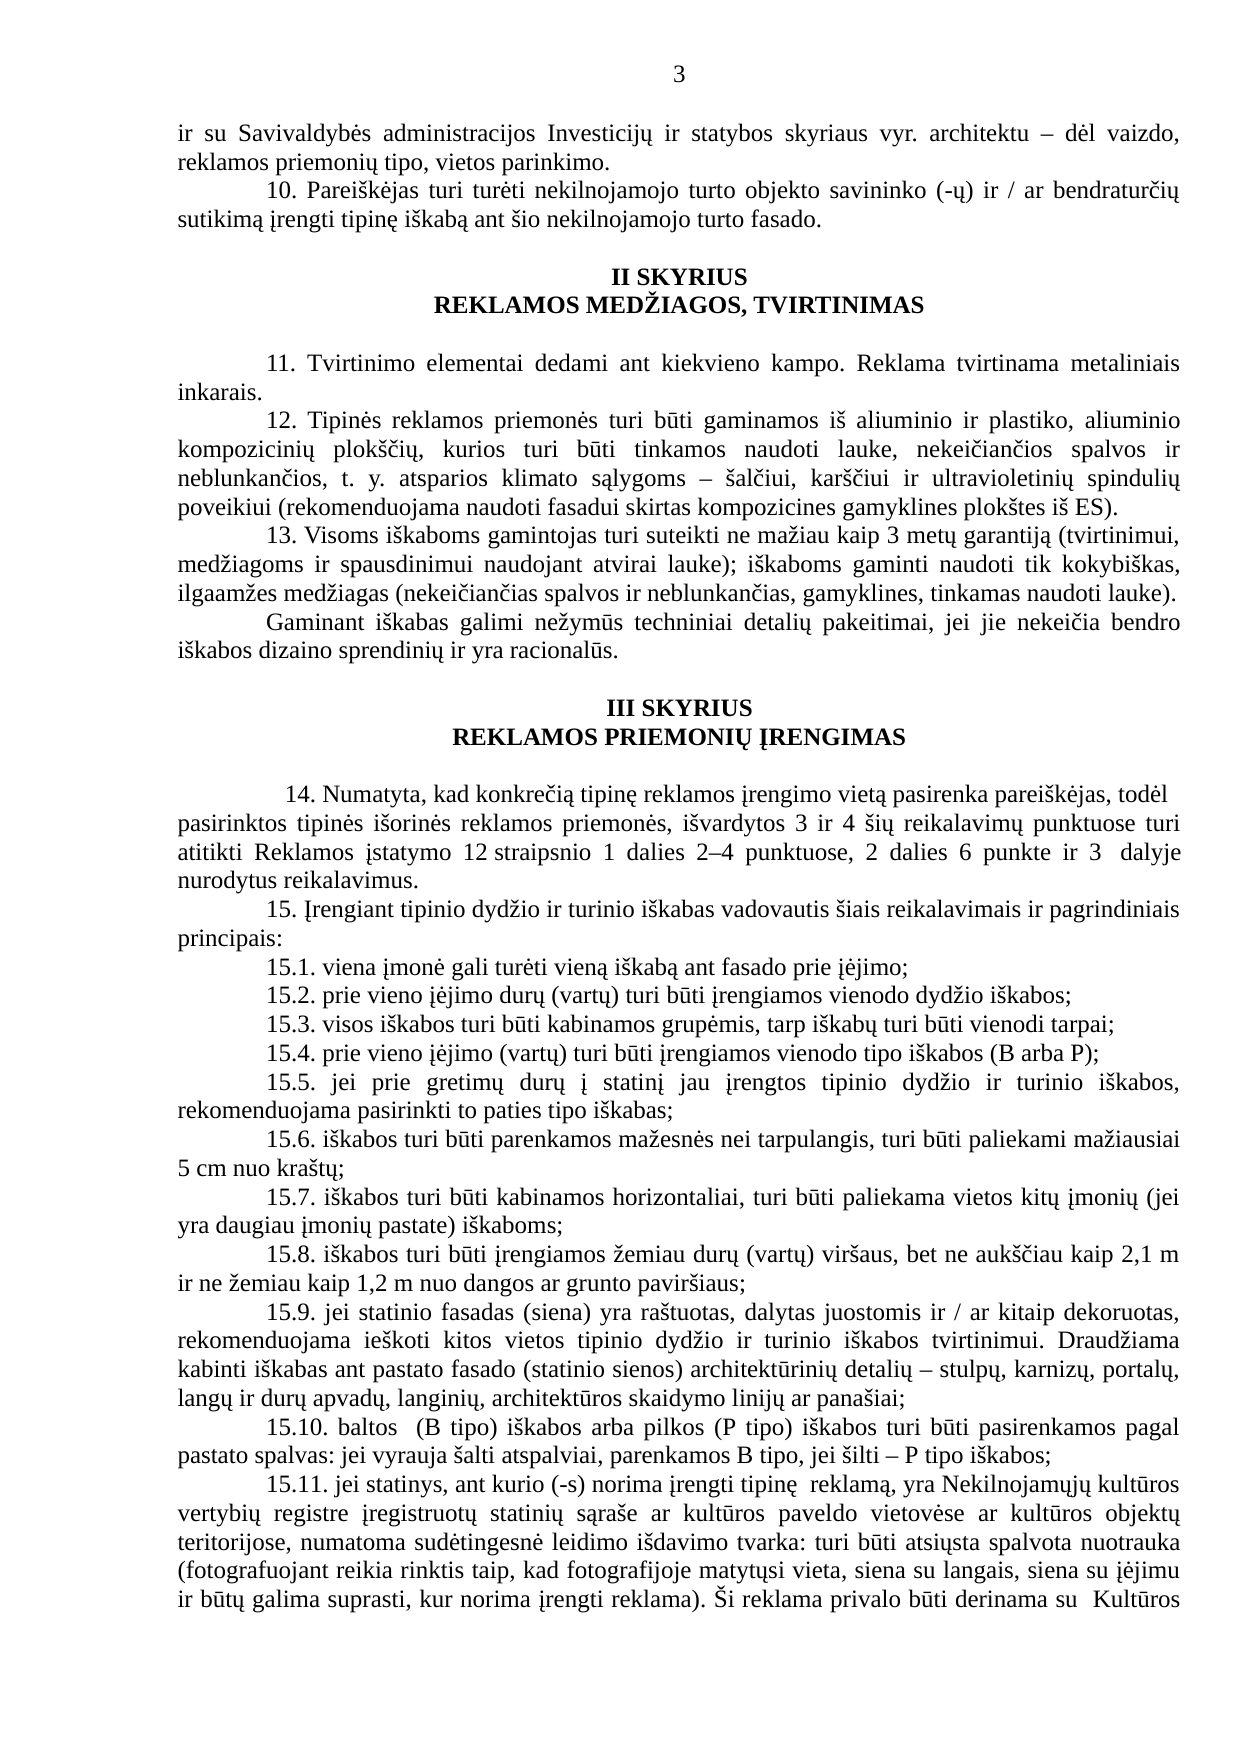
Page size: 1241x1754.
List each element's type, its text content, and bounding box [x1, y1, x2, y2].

text 15.1. viena įmonė gali turėti vieną iškabą ant fasado prie įėjimo; [177, 952, 1181, 981]
text 11. Tvirtinimo elementai dedami ant kiekvieno kampo. Reklama tvirtinama metaliniais inkarais. [177, 348, 1181, 406]
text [177, 118, 1181, 176]
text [177, 1469, 1181, 1613]
text 14. Numatyta, kad konkrečią tipinę reklamos įrengimo vietą pasirenka pareiškėjas, todėl [177, 779, 1181, 808]
text III SKYRIUS [177, 693, 1181, 722]
text II SKYRIUS [177, 262, 1181, 291]
text REKLAMOS MEDŽIAGOS, TVIRTINIMAS [177, 291, 1181, 319]
text 15.2. prie vieno įėjimo durų (vartų) turi būti įrengiamos vienodo dydžio iškabos; [177, 981, 1181, 1009]
text 15.8. iškabos turi būti įrengiamos žemiau durų (vartų) viršaus, bet ne aukščiau kaip 2,1 m ir ne žemiau kaip 1,2 m nuo dangos ar grunto paviršiaus; [177, 1239, 1181, 1297]
text 13. Visoms iškaboms gamintojas turi suteikti ne mažiau kaip 3 metų garantiją (tvirtinimui, medžiagoms ir spausdinimui naudojant atvirai lauke); iškaboms gaminti naudoti tik kokybiškas, ilgaamžes medžiagas (nekeičiančias spalvos ir neblunkančias, gamyklines, tinkamas naudoti lauke). [177, 521, 1181, 607]
text 12. Tipinės reklamos priemonės turi būti gaminamos iš aliuminio ir plastiko, aliuminio kompozicinių plokščių, kurios turi būti tinkamos naudoti lauke, nekeičiančios spalvos ir neblunkančios, t. y. atsparios klimato sąlygoms – šalčiui, karščiui ir ultravioletinių spindulių poveikiui (rekomenduojama naudoti fasadui skirtas kompozicines gamyklines plokštes iš ES). [177, 406, 1181, 521]
text 15.10. baltos (B tipo) iškabos arba pilkos (P tipo) iškabos turi būti pasirenkamos pagal pastato spalvas: jei vyrauja šalti atspalviai, parenkamos B tipo, jei šilti – P tipo iškabos; [177, 1412, 1181, 1469]
text REKLAMOS PRIEMONIŲ ĮRENGIMAS [177, 722, 1181, 751]
text 15.9. jei statinio fasadas (siena) yra raštuotas, dalytas juostomis ir / ar kitaip dekoruotas, rekomenduojama ieškoti kitos vietos tipinio dydžio ir turinio iškabos tvirtinimui. Draudžiama kabinti iškabas ant pastato fasado (statinio sienos) architektūrinių detalių – stulpų, karnizų, portalų, langų ir durų apvadų, langinių, architektūros skaidymo linijų ar panašiai; [177, 1297, 1181, 1412]
text Gaminant iškabas galimi nežymūs techniniai detalių pakeitimai, jei jie nekeičia bendro iškabos dizaino sprendinių ir yra racionalūs. [177, 607, 1181, 664]
text 15. Įrengiant tipinio dydžio ir turinio iškabas vadovautis šiais reikalavimais ir pagrindiniais principais: [177, 894, 1181, 952]
text 15.7. iškabos turi būti kabinamos horizontaliai, turi būti paliekama vietos kitų įmonių (jei yra daugiau įmonių pastate) iškaboms; [177, 1182, 1181, 1239]
text pasirinktos tipinės išorinės reklamos priemonės, išvardytos 3 ir 4 šių reikalavimų punktuose turi atitikti Reklamos įstatymo 12 straipsnio 1 dalies 2–4 punktuose, 2 dalies 6 punkte ir 3 dalyje nurodytus reikalavimus. [177, 808, 1181, 894]
text 15.4. prie vieno įėjimo (vartų) turi būti įrengiamos vienodo tipo iškabos (B arba P); [177, 1038, 1181, 1067]
text 10. Pareiškėjas turi turėti nekilnojamojo turto objekto savininko (-ų) ir / ar bendraturčių sutikimą įrengti tipinę iškabą ant šio nekilnojamojo turto fasado. [177, 176, 1181, 233]
text 15.6. iškabos turi būti parenkamos mažesnės nei tarpulangis, turi būti paliekami mažiausiai 5 cm nuo kraštų; [177, 1124, 1181, 1182]
text 15.3. visos iškabos turi būti kabinamos grupėmis, tarp iškabų turi būti vienodi tarpai; [177, 1009, 1181, 1038]
text 15.5. jei prie gretimų durų į statinį jau įrengtos tipinio dydžio ir turinio iškabos, rekomenduojama pasirinkti to paties tipo iškabas; [177, 1067, 1181, 1124]
